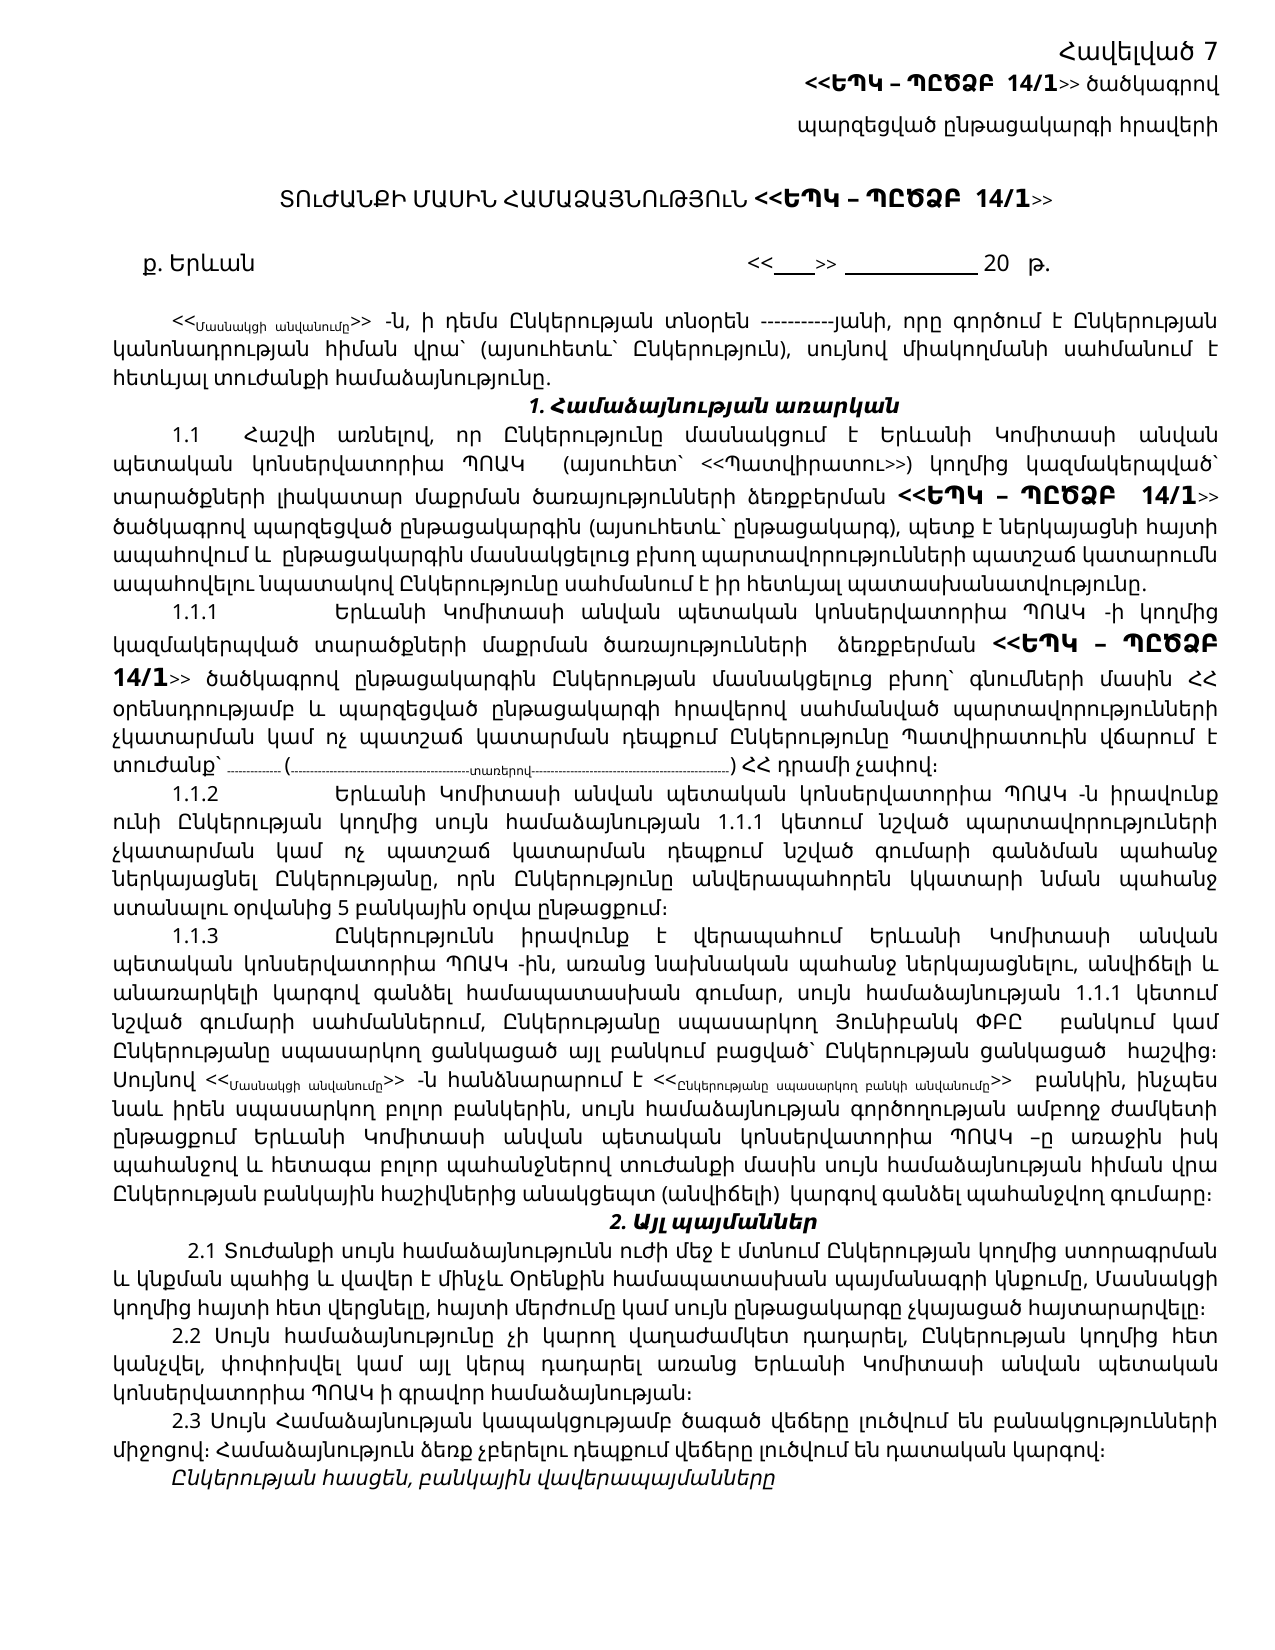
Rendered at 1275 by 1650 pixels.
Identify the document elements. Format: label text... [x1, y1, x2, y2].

text 2.1 Տուժանքի սույն համաձայնությունն ուժի մեջ է մտնում Ընկերության կողմից ստորագրման և կնքման պահից և վավեր է մինչև Օրենքին համապատասխան պայմանագրի կնքումը, Մասնակցի կողմից հայտի հետ վերցնելը, հայտի մերժումը կամ սույն ընթացակարգը չկայացած հայտարարվելը։ [112, 1236, 1219, 1321]
text 1. Համաձայնության առարկան [150, 391, 1219, 420]
text 2. Այլ պայմաններ [150, 1207, 1219, 1236]
text ՏՈւԺԱՆՔԻ ՄԱՍԻՆ ՀԱՄԱՁԱՅՆՈւԹՅՈւՆ <<ԵՊԿ – ՊԸԾՁԲ 14/1>> [112, 181, 1219, 215]
subtitle Ընկերության հասցեն, բանկային վավերապայմանները [112, 1463, 1219, 1492]
text պարզեցված ընթացակարգի հրավերի [112, 113, 1219, 138]
list Երևանի Կոմիտասի անվան պետական կոնսերվատորիա ՊՈԱԿ -ի կողմից կազմակերպված տարածքների մաքրման ծառայությունների ձեռքբերման <<ԵՊԿ – ՊԸԾՁԲ 14/1>> ծածկագրով ընթացակարգին Ընկերության մասնակցելուց բխող` գնումների մասին ՀՀ օրենսդրությամբ և պարզեցված ընթացակարգի հրավերով սահմանված պարտավորությունների չկատարման կամ ոչ պատշաճ կատարման դեպքում Ընկերությունը Պատվիրատուին վճարում է տուժանք` -------------- (----------------------------------------------տառերով---------------------------------------------------) ՀՀ դրամի չափով։ [112, 597, 1219, 779]
text <<ԵՊԿ – ՊԸԾՁԲ 14/1>> ծածկագրով [112, 67, 1219, 98]
text 2.2 Սույն համաձայնությունը չի կարող վաղաժամկետ դադարել, Ընկերության կողմից հետ կանչվել, փոփոխվել կամ այլ կերպ դադարել առանց Երևանի Կոմիտասի անվան պետական կոնսերվատորիա ՊՈԱԿ ի գրավոր համաձայնության։ [112, 1321, 1219, 1406]
list Երևանի Կոմիտասի անվան պետական կոնսերվատորիա ՊՈԱԿ -ն իրավունք ունի Ընկերության կողմից սույն համաձայնության 1.1.1 կետում նշված պարտավորություների չկատարման կամ ոչ պատշաճ կատարման դեպքում նշված գումարի գանձման պահանջ ներկայացնել Ընկերությանը, որն Ընկերությունը անվերապահորեն կկատարի նման պահանջ ստանալու օրվանից 5 բանկային օրվա ընթացքում։ [112, 779, 1219, 921]
list Հաշվի առնելով, որ Ընկերությունը մասնակցում է Երևանի Կոմիտասի անվան պետական կոնսերվատորիա ՊՈԱԿ (այսուհետ` <<Պատվիրատու>>) կողմից կազմակերպված` տարածքների լիակատար մաքրման ծառայությունների ձեռքբերման <<ԵՊԿ – ՊԸԾՁԲ 14/1>> ծածկագրով պարզեցված ընթացակարգին (այսուհետև` ընթացակարգ), պետք է ներկայացնի հայտի ապահովում և ընթացակարգին մասնակցելուց բխող պարտավորությունների պատշաճ կատարումն ապահովելու նպատակով Ընկերությունը սահմանում է իր հետևյալ պատասխանատվությունը. [112, 420, 1219, 597]
text <<Մասնակցի անվանումը>> -ն, ի դեմս Ընկերության տնօրեն -----------յանի, որը գործում է Ընկերության կանոնադրության հիման վրա` (այսուհետև` Ընկերություն), սույնով միակողմանի սահմանում է հետևյալ տուժանքի համաձայնությունը. [112, 306, 1219, 391]
text ք. Երևան << >> _____________ 20 թ. [112, 246, 1219, 278]
text Հավելված 7 [112, 37, 1219, 67]
list Ընկերությունն իրավունք է վերապահում Երևանի Կոմիտասի անվան պետական կոնսերվատորիա ՊՈԱԿ -ին, առանց նախնական պահանջ ներկայացնելու, անվիճելի և անառարկելի կարգով գանձել համապատասխան գումար, սույն համաձայնության 1.1.1 կետում նշված գումարի սահմաններում, Ընկերությանը սպասարկող Յունիբանկ ՓԲԸ բանկում կամ Ընկերությանը սպասարկող ցանկացած այլ բանկում բացված` Ընկերության ցանկացած հաշվից։ Սույնով <<Մասնակցի անվանումը>> -ն հանձնարարում է <<Ընկերությանը սպասարկող բանկի անվանումը>> բանկին, ինչպես նաև իրեն սպասարկող բոլոր բանկերին, սույն համաձայնության գործողության ամբողջ ժամկետի ընթացքում Երևանի Կոմիտասի անվան պետական կոնսերվատորիա ՊՈԱԿ –ը առաջին իսկ պահանջով և հետագա բոլոր պահանջներով տուժանքի մասին սույն համաձայնության հիման վրա Ընկերության բանկային հաշիվներից անակցեպտ (անվիճելի) կարգով գանձել պահանջվող գումարը։ [112, 921, 1219, 1207]
text 2.3 Սույն Համաձայնության կապակցությամբ ծագած վեճերը լուծվում են բանակցությունների միջոցով։ Համաձայնություն ձեռք չբերելու դեպքում վեճերը լուծվում են դատական կարգով։ [112, 1406, 1219, 1463]
